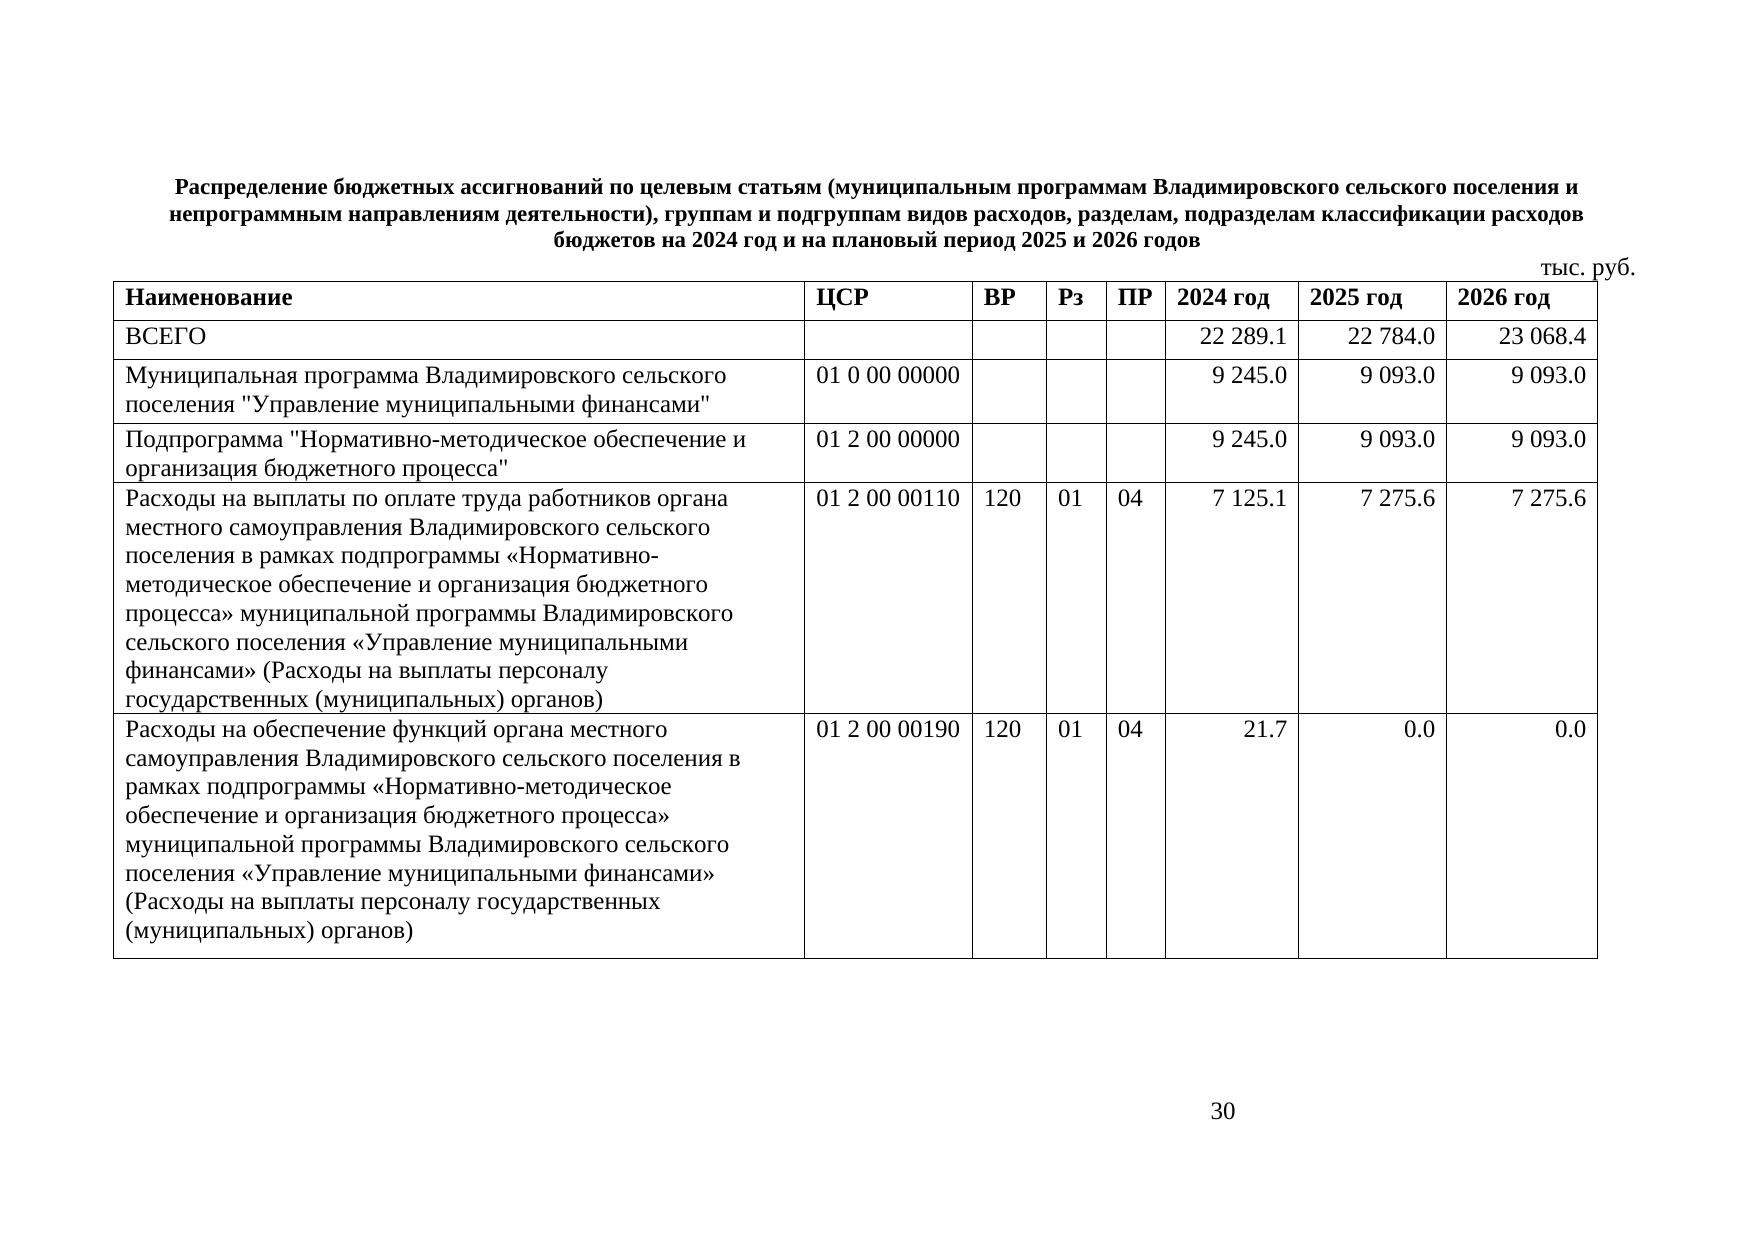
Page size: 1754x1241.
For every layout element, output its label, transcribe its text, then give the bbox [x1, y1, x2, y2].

table_cell 9 093.0 [1447, 424, 1597, 482]
table_cell 01 2 00 00190 [805, 714, 972, 958]
text тыс. руб. [118, 252, 1636, 281]
table_cell Расходы на выплаты по оплате труда работников органа местного самоуправления Владимировского сельского поселения в рамках подпрограммы «Нормативно-методическое обеспечение и организация бюджетного процесса» муниципальной программы Владимировского сельского поселения «Управление муниципальными финансами» (Расходы на выплаты персоналу государственных (муниципальных) органов) [114, 483, 804, 713]
table_header ЦСР [805, 282, 972, 320]
table_cell 01 0 00 00000 [805, 360, 972, 423]
table_cell 01 2 00 00110 [805, 483, 972, 713]
table_header 2025 год [1299, 282, 1446, 320]
table_cell 7 125.1 [1166, 483, 1298, 713]
table_header 2026 год [1447, 282, 1597, 320]
table_cell 23 068.4 [1447, 321, 1597, 359]
table_cell [1047, 360, 1106, 423]
table_cell [1107, 321, 1165, 359]
table_cell [1047, 424, 1106, 482]
table_cell 01 [1047, 714, 1106, 958]
table_cell [973, 424, 1046, 482]
table_cell 9 093.0 [1299, 424, 1446, 482]
table_header ПР [1107, 282, 1165, 320]
table_cell 7 275.6 [1447, 483, 1597, 713]
table_cell 9 245.0 [1166, 424, 1298, 482]
table_cell 0.0 [1299, 714, 1446, 958]
table_cell 9 093.0 [1299, 360, 1446, 423]
table_cell 7 275.6 [1299, 483, 1446, 713]
table_cell [973, 321, 1046, 359]
table_header Наименование [114, 282, 804, 320]
table_cell 01 2 00 00000 [805, 424, 972, 482]
table_cell 120 [973, 714, 1046, 958]
table_cell 22 784.0 [1299, 321, 1446, 359]
table_cell [805, 321, 972, 359]
table_cell Подпрограмма "Нормативно-методическое обеспечение и организация бюджетного процесса" [114, 424, 804, 482]
table_cell [1047, 321, 1106, 359]
table_cell [1107, 360, 1165, 423]
table_cell 9 093.0 [1447, 360, 1597, 423]
table_cell [1107, 424, 1165, 482]
table_header Рз [1047, 282, 1106, 320]
table_cell [973, 360, 1046, 423]
table_cell 120 [973, 483, 1046, 713]
table_cell 0.0 [1447, 714, 1597, 958]
table_cell Муниципальная программа Владимировского сельского поселения "Управление муниципальными финансами" [114, 360, 804, 423]
table_header ВР [973, 282, 1046, 320]
table_cell 04 [1107, 483, 1165, 713]
table_cell Расходы на обеспечение функций органа местного самоуправления Владимировского сельского поселения в рамках подпрограммы «Нормативно-методическое обеспечение и организация бюджетного процесса» муниципальной программы Владимировского сельского поселения «Управление муниципальными финансами» (Расходы на выплаты персоналу государственных (муниципальных) органов) [114, 714, 804, 958]
table_cell 21.7 [1166, 714, 1298, 958]
table_cell ВСЕГО [114, 321, 804, 359]
table_header 2024 год [1166, 282, 1298, 320]
table_cell 22 289.1 [1166, 321, 1298, 359]
table_cell 9 245.0 [1166, 360, 1298, 423]
text Распределение бюджетных ассигнований по целевым статьям (муниципальным программам Владимировского сельского поселения и непрограммным направлениям деятельности), группам и подгруппам видов расходов, разделам, подразделам классификации расходов бюджетов на 2024 год и на плановый период 2025 и 2026 годов [118, 173, 1636, 252]
table_cell 04 [1107, 714, 1165, 958]
table_cell 01 [1047, 483, 1106, 713]
